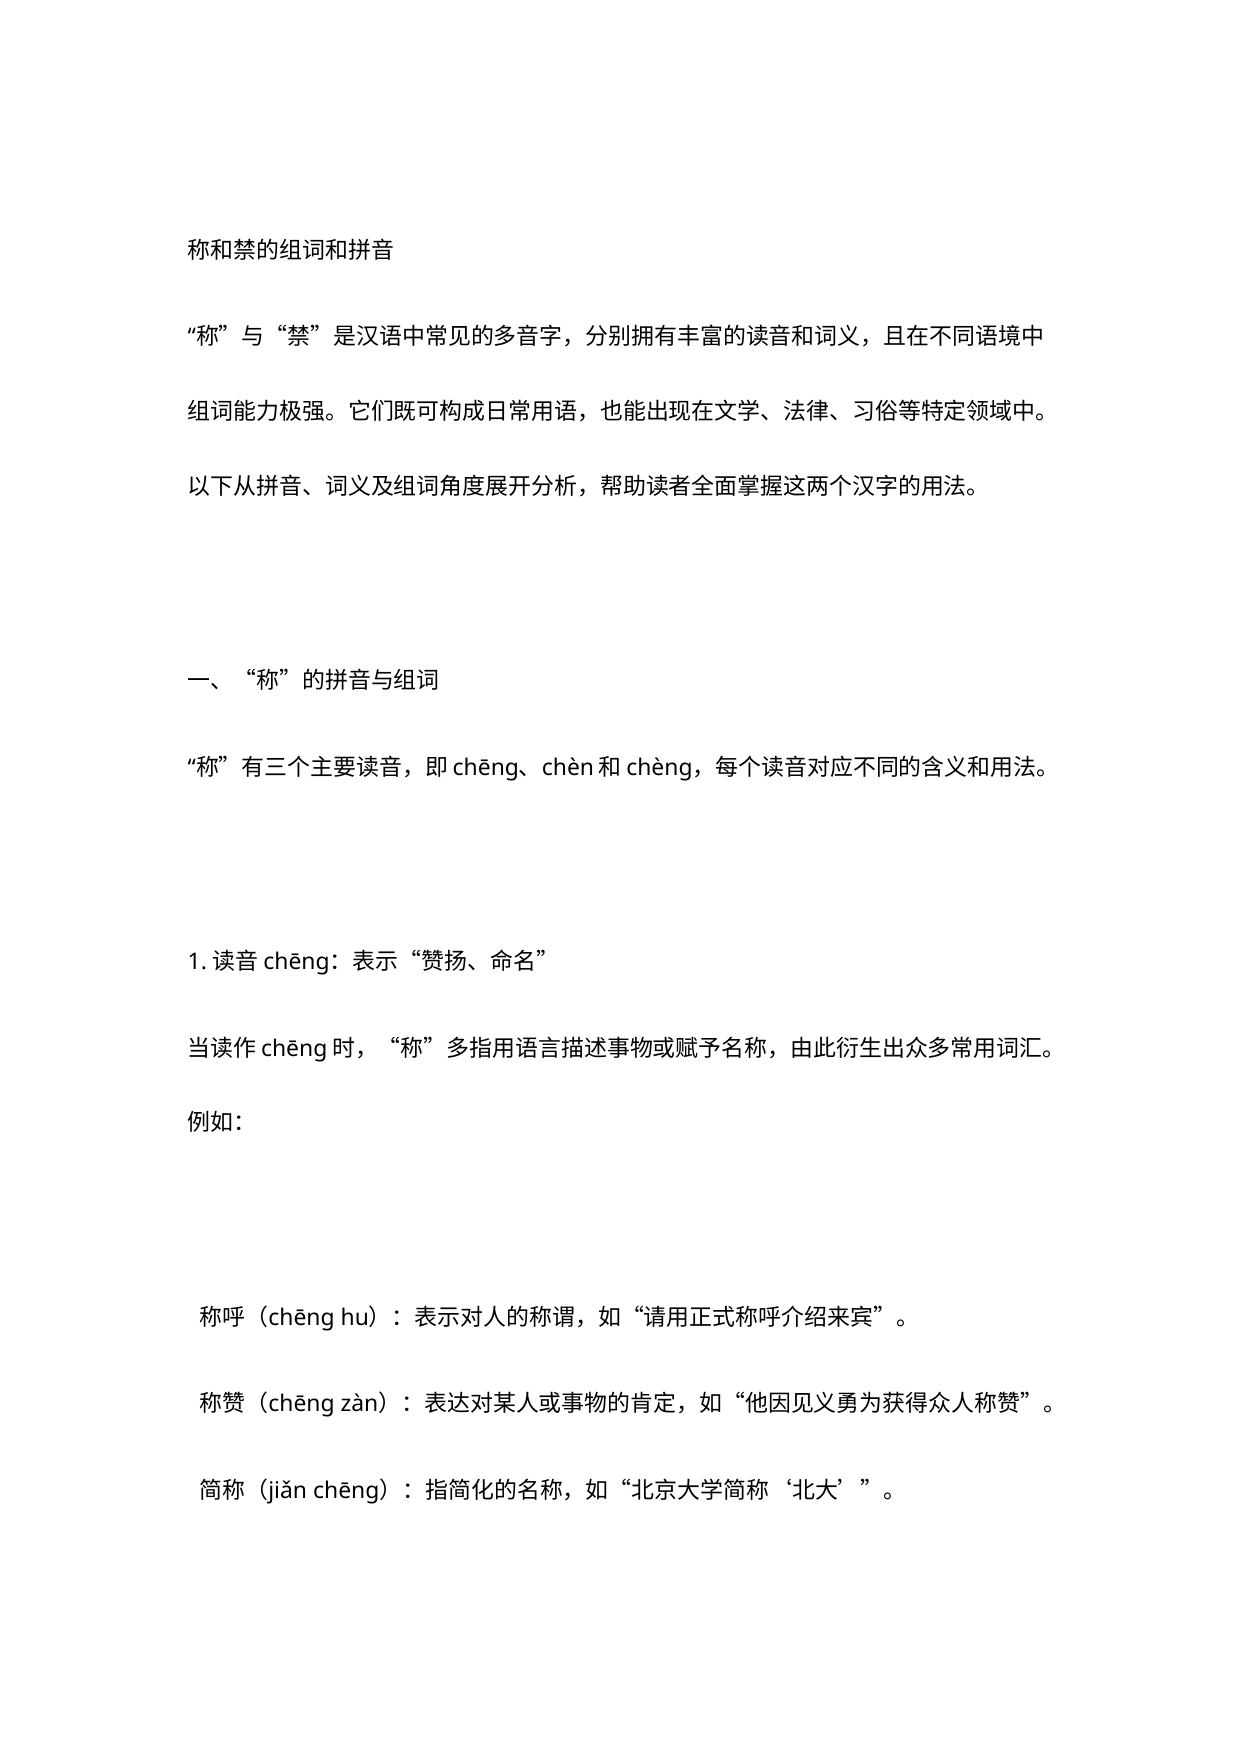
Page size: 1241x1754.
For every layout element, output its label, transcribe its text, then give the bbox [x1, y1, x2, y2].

text 称赞（chēng zàn）：表达对某人或事物的肯定，如“他因见义勇为获得众人称赞”。 [187, 1369, 1053, 1434]
text “称”与“禁”是汉语中常见的多音字，分别拥有丰富的读音和词义，且在不同语境中组词能力极强。它们既可构成日常用语，也能出现在文学、法律、习俗等特定领域中。以下从拼音、词义及组词角度展开分析，帮助读者全面掌握这两个汉字的用法。 [187, 302, 1053, 517]
text “称”有三个主要读音，即chēng、chèn和chèng，每个读音对应不同的含义和用法。 [187, 733, 1053, 798]
text 称呼（chēng hu）：表示对人的称谓，如“请用正式称呼介绍来宾”。 [187, 1283, 1053, 1348]
text 1. 读音chēng：表示“赞扬、命名” [187, 927, 1053, 992]
text 简称（jiǎn chēng）：指简化的名称，如“北京大学简称‘北大’”。 [187, 1456, 1053, 1521]
text 当读作chēng时，“称”多指用语言描述事物或赋予名称，由此衍生出众多常用词汇。例如： [187, 1014, 1053, 1153]
text 称和禁的组词和拼音 [187, 216, 1053, 281]
text 一、“称”的拼音与组词 [187, 646, 1053, 711]
